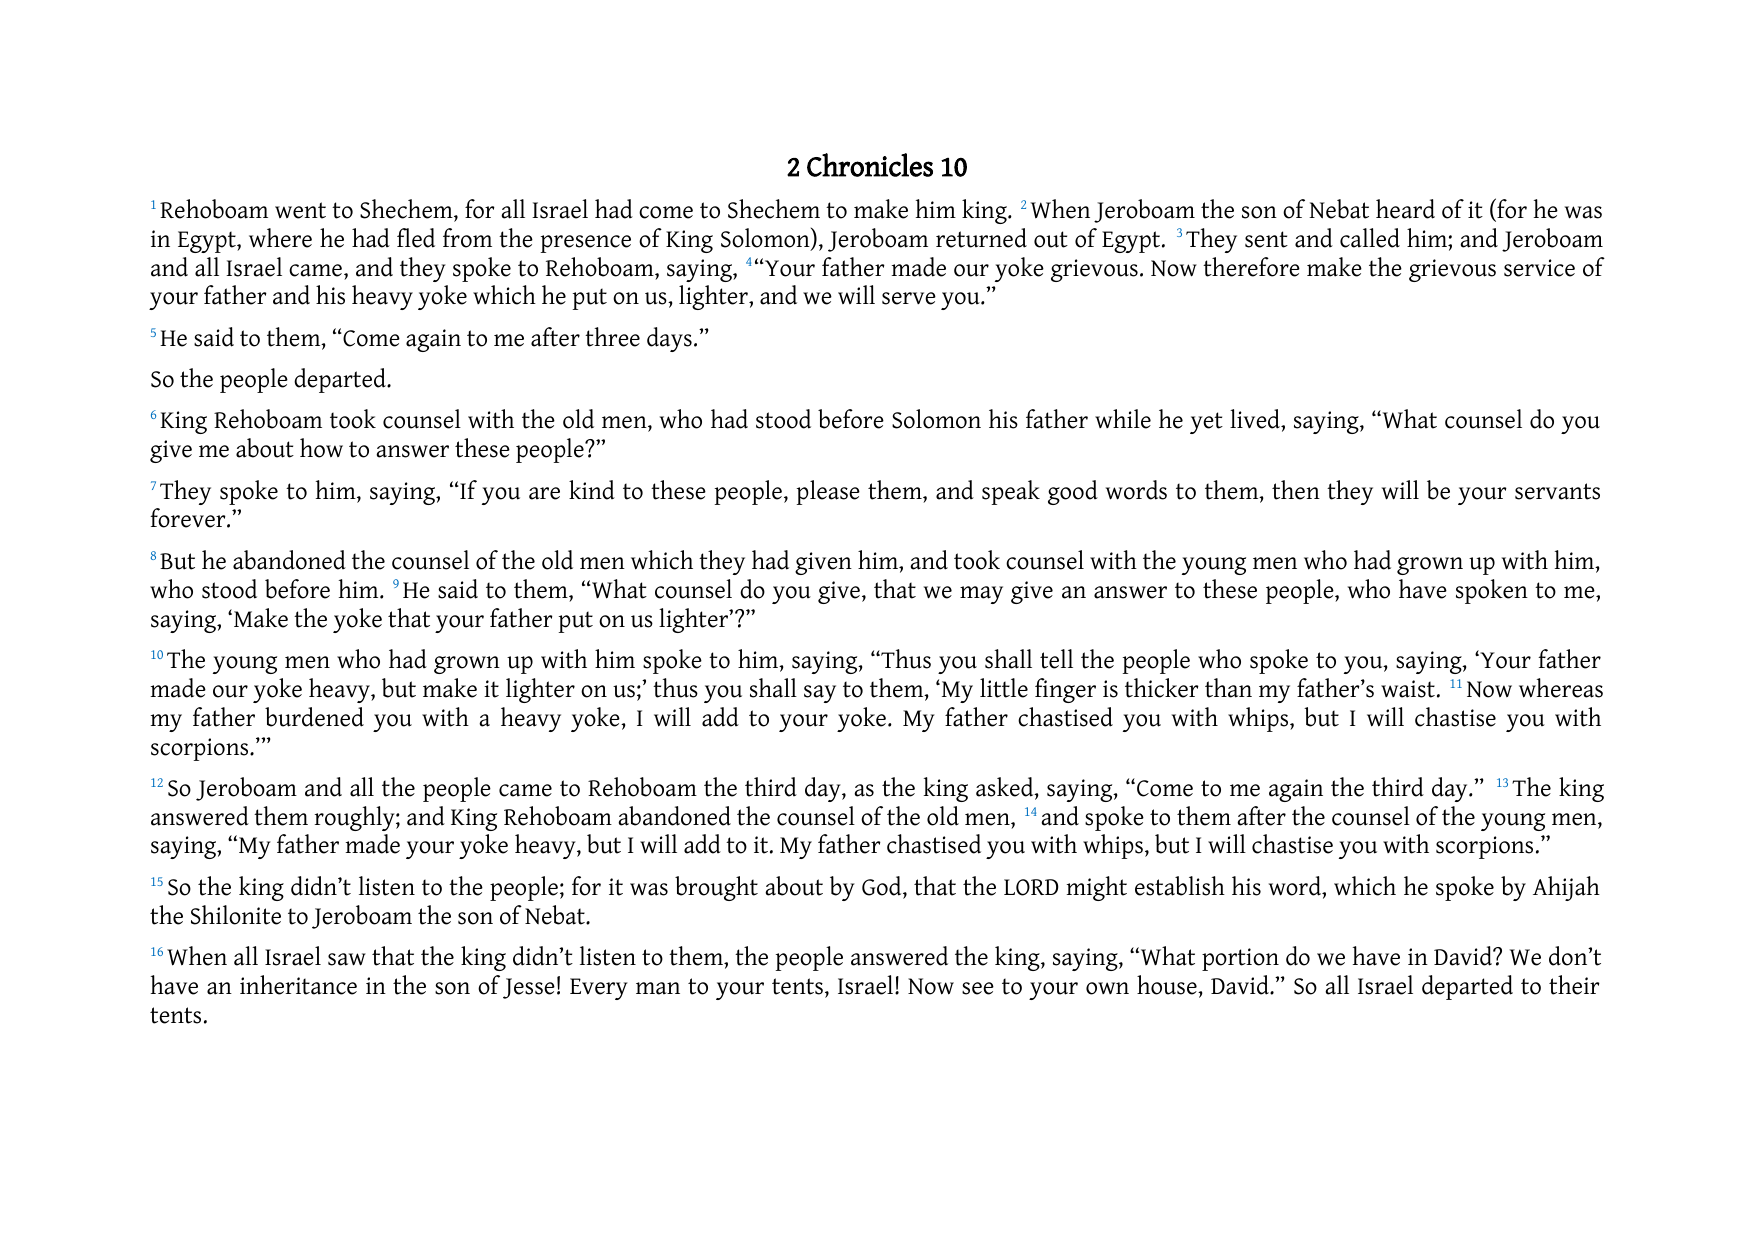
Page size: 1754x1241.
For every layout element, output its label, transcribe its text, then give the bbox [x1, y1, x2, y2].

text 16 When all Israel saw that the king didn’t listen to them, the people answered the king, saying, “What portion do we have in David? We don’t have an inheritance in the son of Jesse! Every man to your tents, Israel! Now see to your own house, David.” So all Israel departed to their tents. [150, 943, 1604, 1030]
text 7 They spoke to him, saying, “If you are kind to these people, please them, and speak good words to them, then they will be your servants forever.” [150, 477, 1604, 535]
text 8 But he abandoned the counsel of the old men which they had given him, and took counsel with the young men who had grown up with him, who stood before him. 9 He said to them, “What counsel do you give, that we may give an answer to these people, who have spoken to me, saying, ‘Make the yoke that your father put on us lighter’?” [150, 547, 1604, 634]
text 15 So the king didn’t listen to the people; for it was brought about by God, that the LORD might establish his word, which he spoke by Ahijah the Shilonite to Jeroboam the son of Nebat. [150, 873, 1604, 931]
text 5 He said to them, “Come again to me after three days.” [150, 324, 1604, 353]
text 6 King Rehoboam took counsel with the old men, who had stood before Solomon his father while he yet lived, saying, “What counsel do you give me about how to answer these people?” [150, 407, 1604, 464]
text 12 So Jeroboam and all the people came to Rehoboam the third day, as the king asked, saying, “Come to me again the third day.” 13 The king answered them roughly; and King Rehoboam abandoned the counsel of the old men, 14 and spoke to them after the counsel of the young men, saying, “My father made your yoke heavy, but I will add to it. My father chastised you with whips, but I will chastise you with scorpions.” [150, 774, 1604, 861]
text So the people departed. [150, 366, 1604, 394]
text 1 Rehoboam went to Shechem, for all Israel had come to Shechem to make him king. 2 When Jeroboam the son of Nebat heard of it (for he was in Egypt, where he had fled from the presence of King Solomon), Jeroboam returned out of Egypt. 3 They sent and called him; and Jeroboam and all Israel came, and they spoke to Rehoboam, saying, 4 “Your father made our yoke grievous. Now therefore make the grievous service of your father and his heavy yoke which he put on us, lighter, and we will serve you.” [150, 196, 1604, 312]
text 2 Chronicles 10 [150, 150, 1604, 184]
text 10 The young men who had grown up with him spoke to him, saying, “Thus you shall tell the people who spoke to you, saying, ‘Your father made our yoke heavy, but make it lighter on us;’ thus you shall say to them, ‘My little finger is thicker than my father’s waist. 11 Now whereas my father burdened you with a heavy yoke, I will add to your yoke. My father chastised you with whips, but I will chastise you with scorpions.’” [150, 646, 1604, 762]
